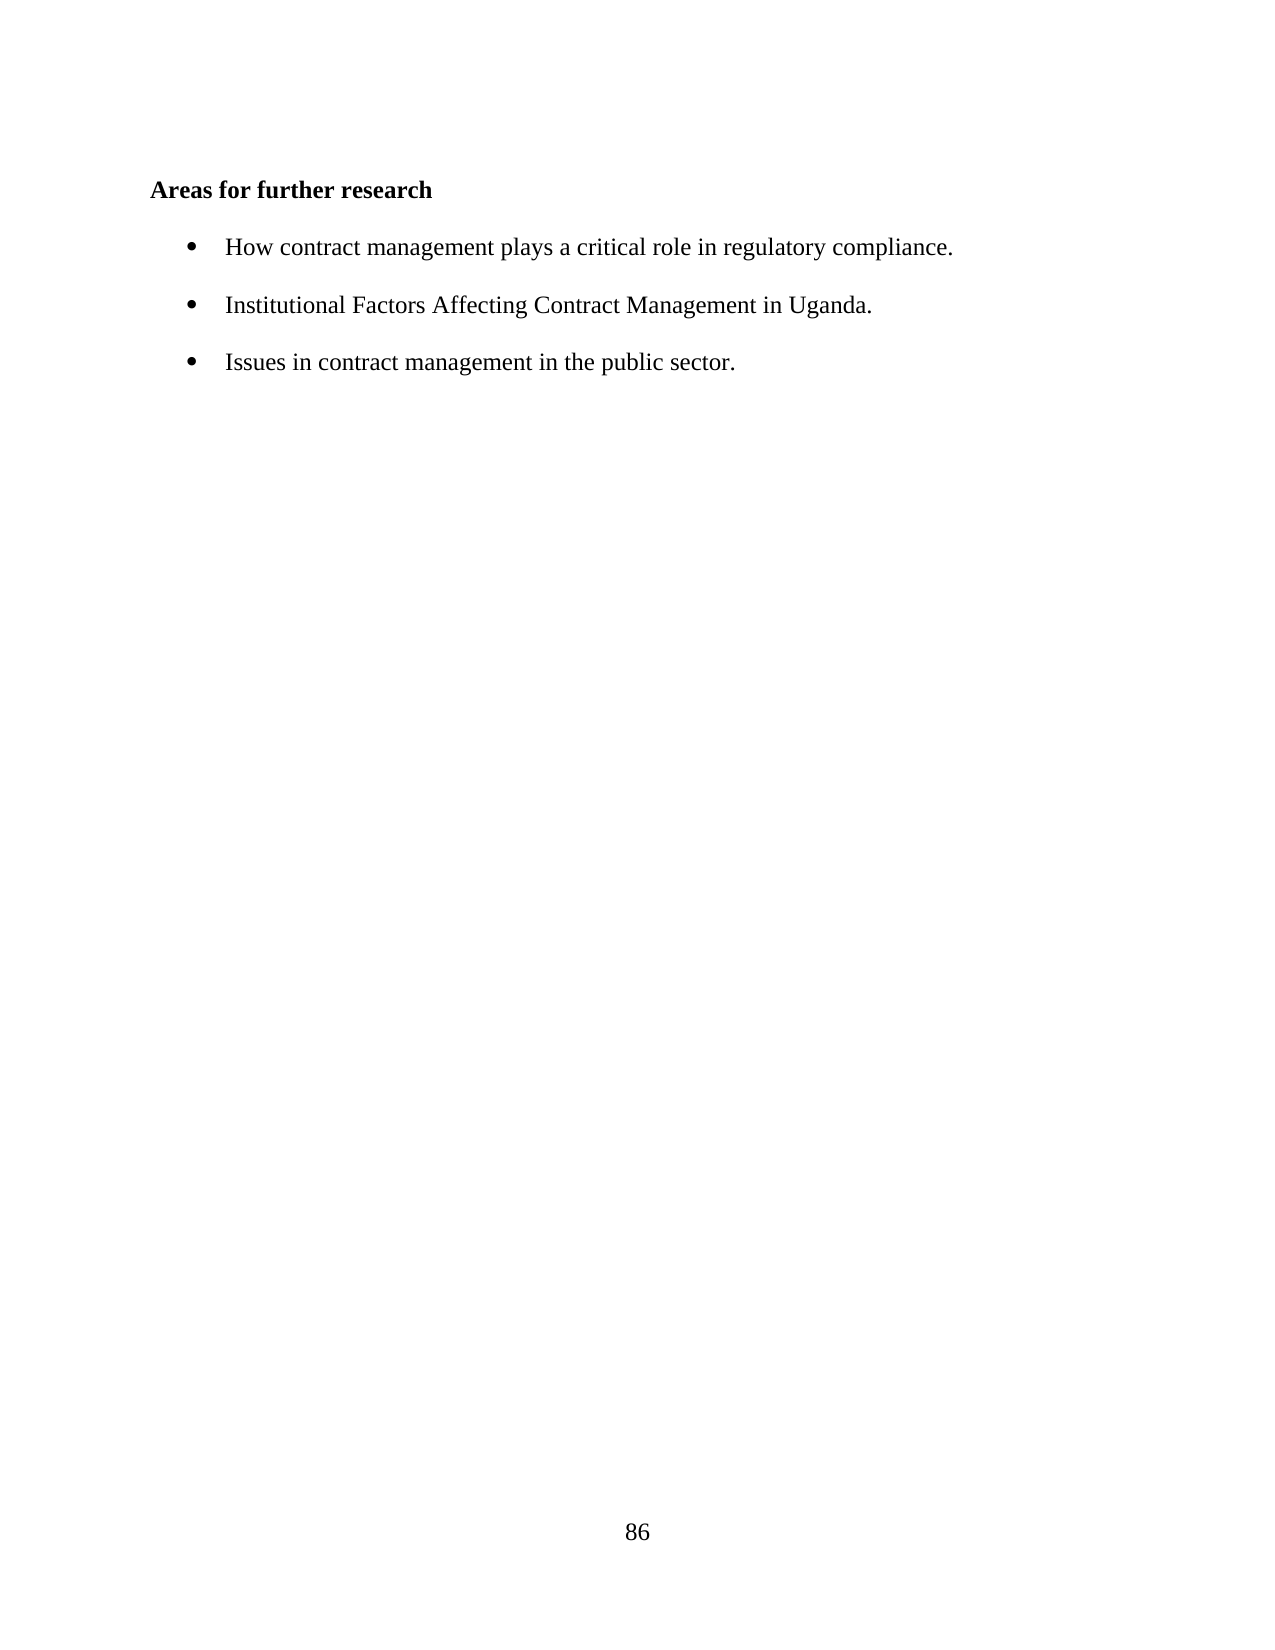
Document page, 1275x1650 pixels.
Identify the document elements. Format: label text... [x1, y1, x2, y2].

list Institutional Factors Affecting Contract Management in Uganda. [187, 290, 1125, 319]
list How contract management plays a critical role in regulatory compliance. [187, 232, 1125, 261]
subtitle Areas for further research [150, 175, 1125, 204]
list Issues in contract management in the public sector. [187, 347, 1125, 376]
